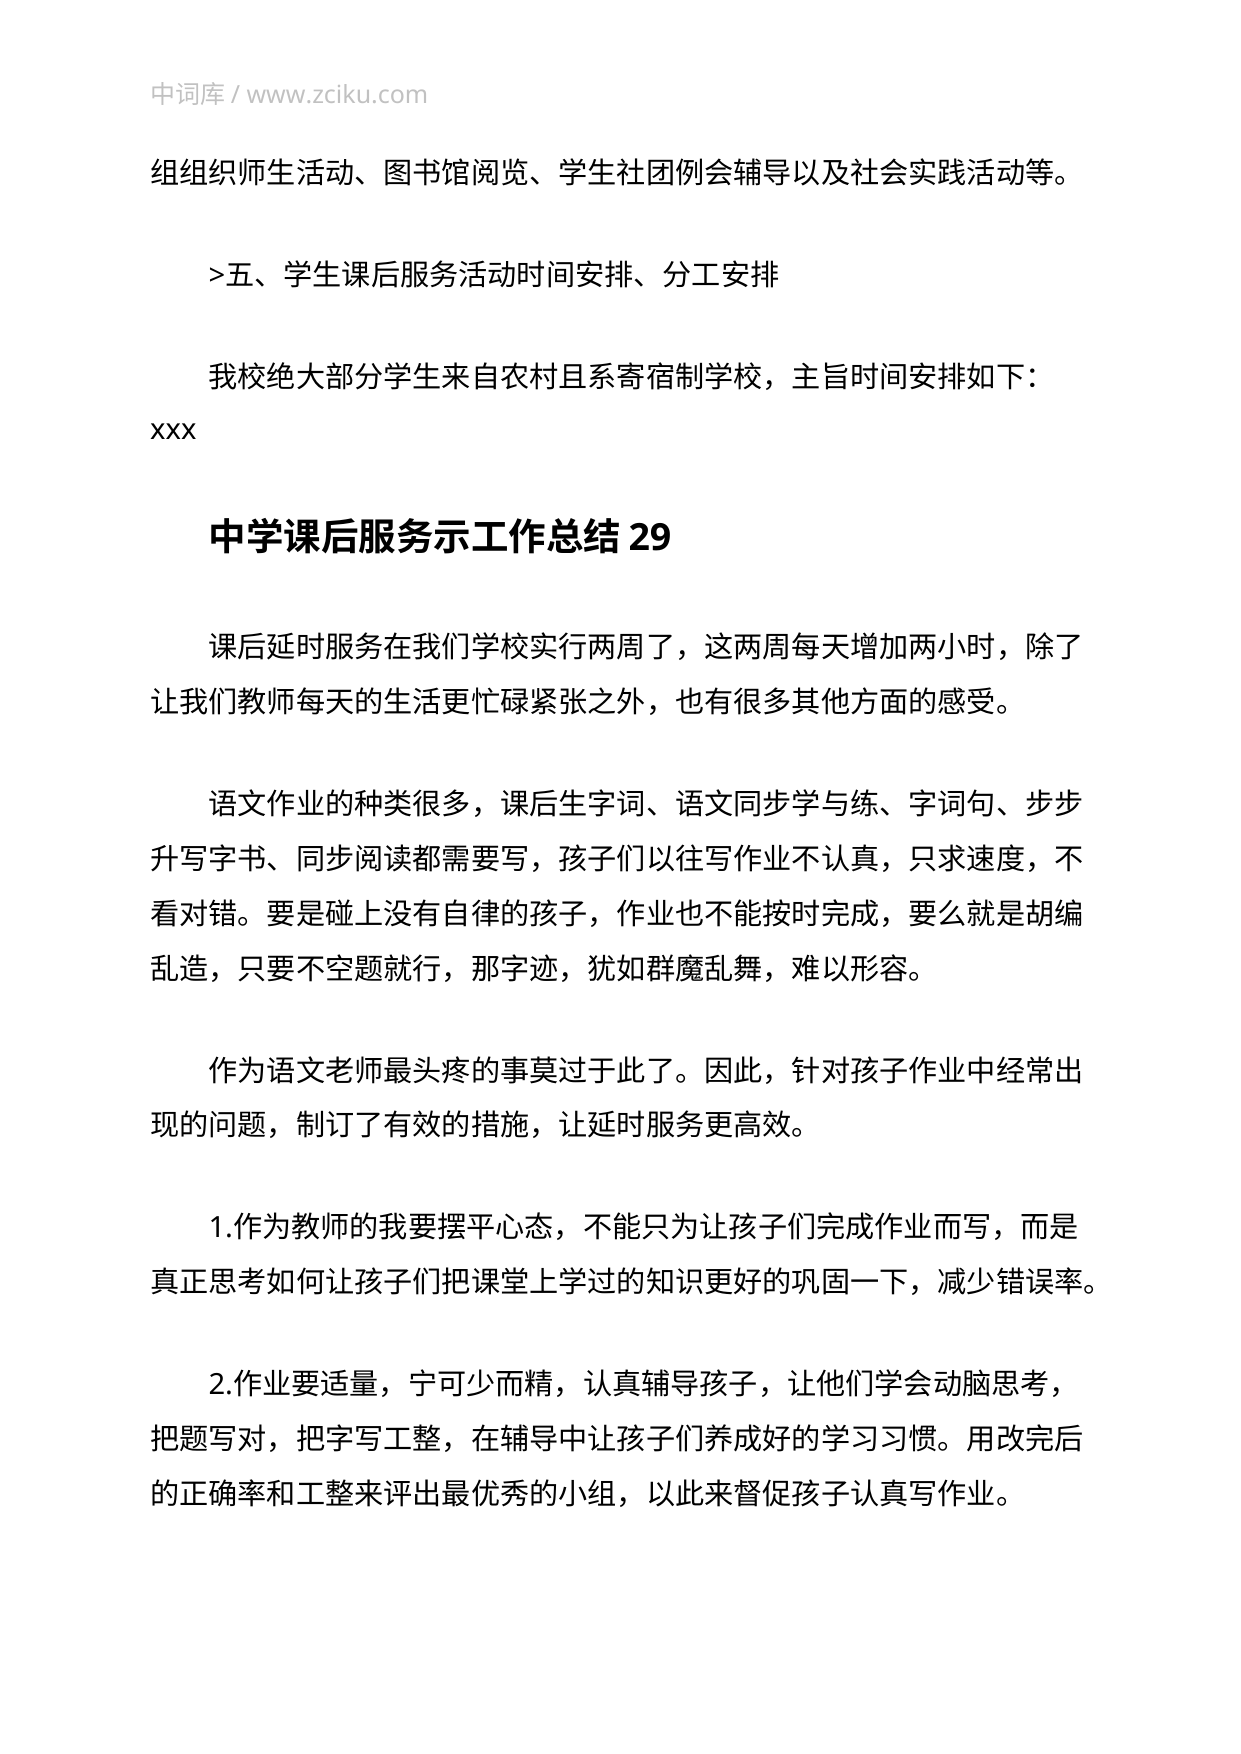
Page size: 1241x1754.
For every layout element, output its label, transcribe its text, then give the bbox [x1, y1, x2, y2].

text 2.作业要适量，宁可少而精，认真辅导孩子，让他们学会动脑思考，把题写对，把字写工整，在辅导中让孩子们养成好的学习习惯。用改完后的正确率和工整来评出最优秀的小组，以此来督促孩子认真写作业。 [150, 1361, 1090, 1513]
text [150, 150, 1090, 192]
text 我校绝大部分学生来自农村且系寄宿制学校，主旨时间安排如下：xxx [150, 354, 1090, 448]
text >五、学生课后服务活动时间安排、分工安排 [150, 252, 1090, 294]
text 语文作业的种类很多，课后生字词、语文同步学与练、字词句、步步升写字书、同步阅读都需要写，孩子们以往写作业不认真，只求速度，不看对错。要是碰上没有自律的孩子，作业也不能按时完成，要么就是胡编乱造，只要不空题就行，那字迹，犹如群魔乱舞，难以形容。 [150, 781, 1090, 988]
text 1.作为教师的我要摆平心态，不能只为让孩子们完成作业而写，而是真正思考如何让孩子们把课堂上学过的知识更好的巩固一下，减少错误率。 [150, 1204, 1090, 1301]
text 课后延时服务在我们学校实行两周了，这两周每天增加两小时，除了让我们教师每天的生活更忙碌紧张之外，也有很多其他方面的感受。 [150, 624, 1090, 721]
text 作为语文老师最头疼的事莫过于此了。因此，针对孩子作业中经常出现的问题，制订了有效的措施，让延时服务更高效。 [150, 1047, 1090, 1144]
text 中学课后服务示工作总结29 [150, 506, 1090, 561]
